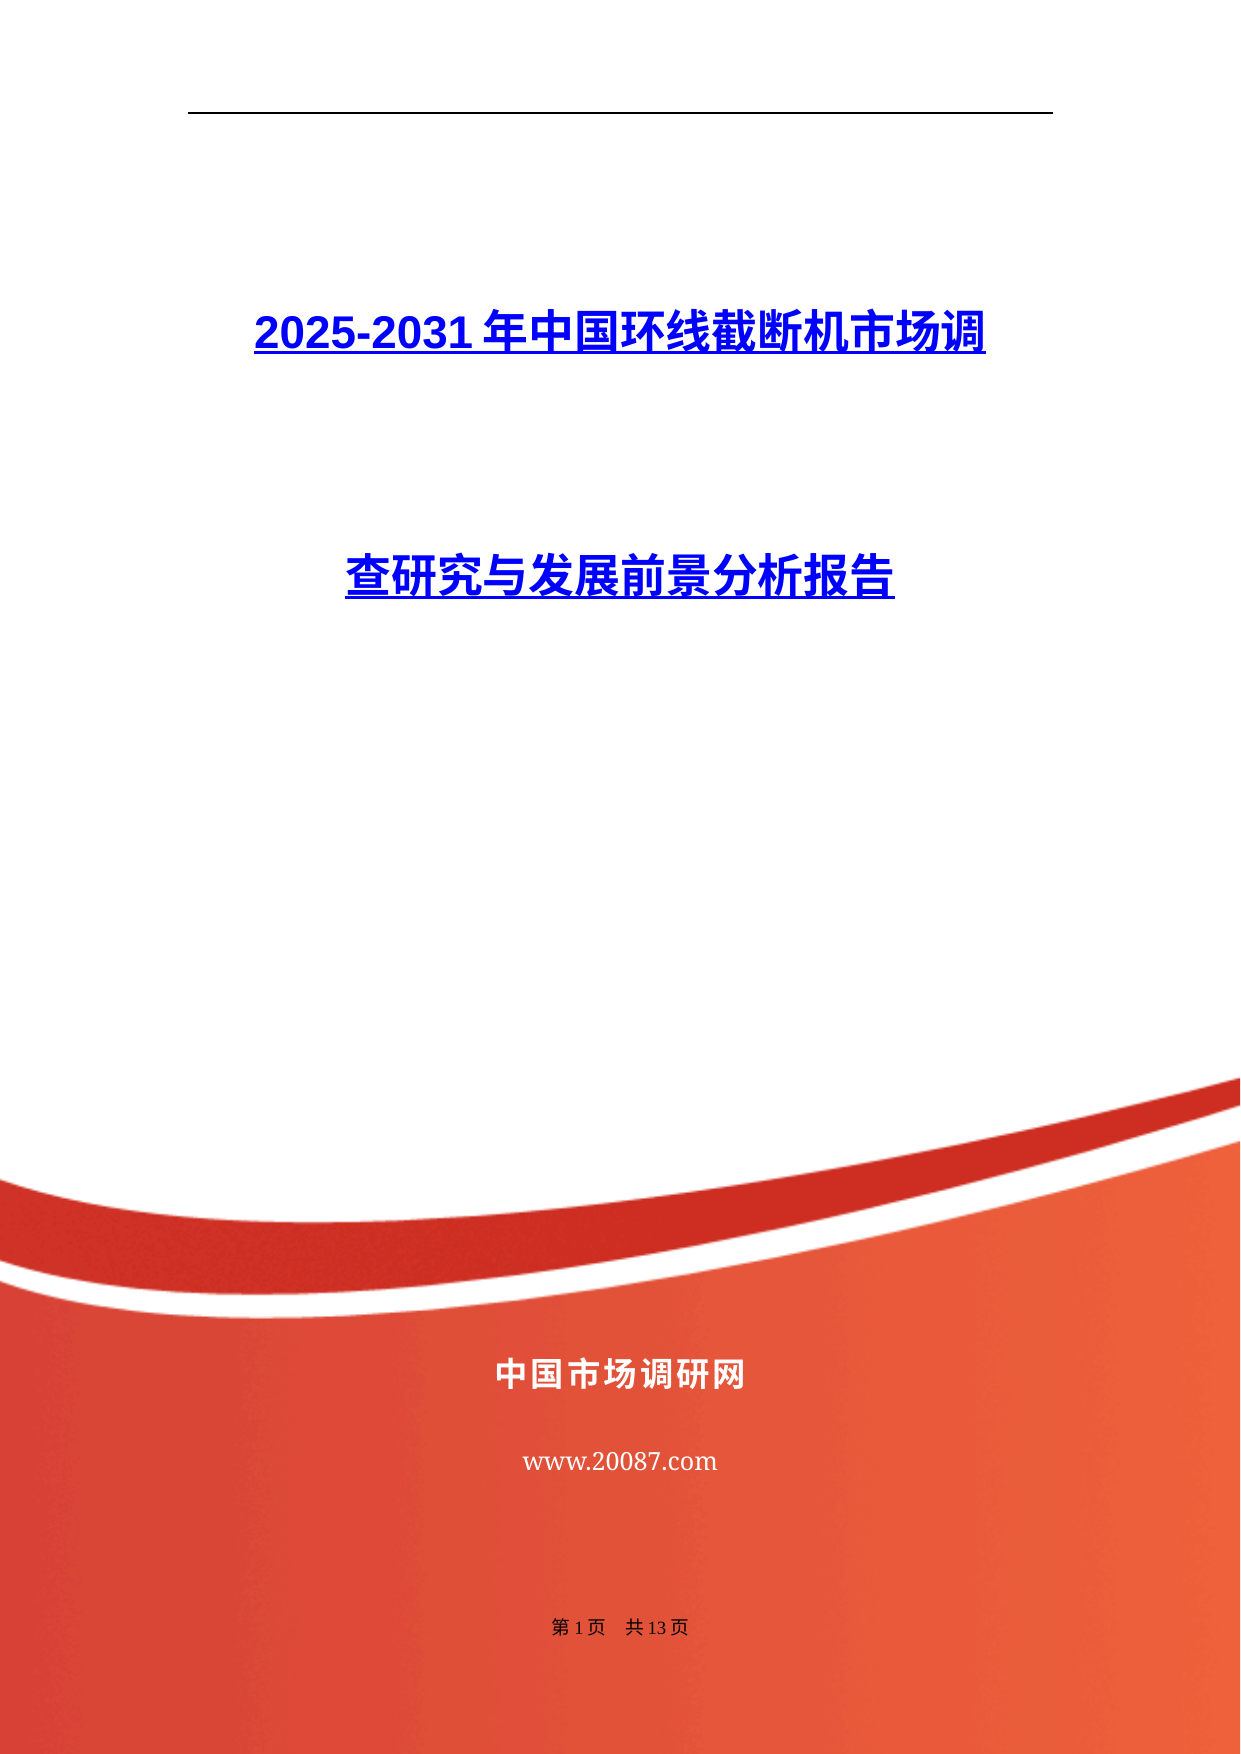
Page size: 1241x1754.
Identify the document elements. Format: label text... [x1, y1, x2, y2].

table_header 2025-2031年中国环线截断机市场调查研究与发展前景分析报告 [188, 207, 1053, 773]
subtitle 中国市场调研网 [187, 1339, 1053, 1404]
text www.20087.com [187, 1428, 1053, 1493]
picture [0, 1006, 1241, 1754]
